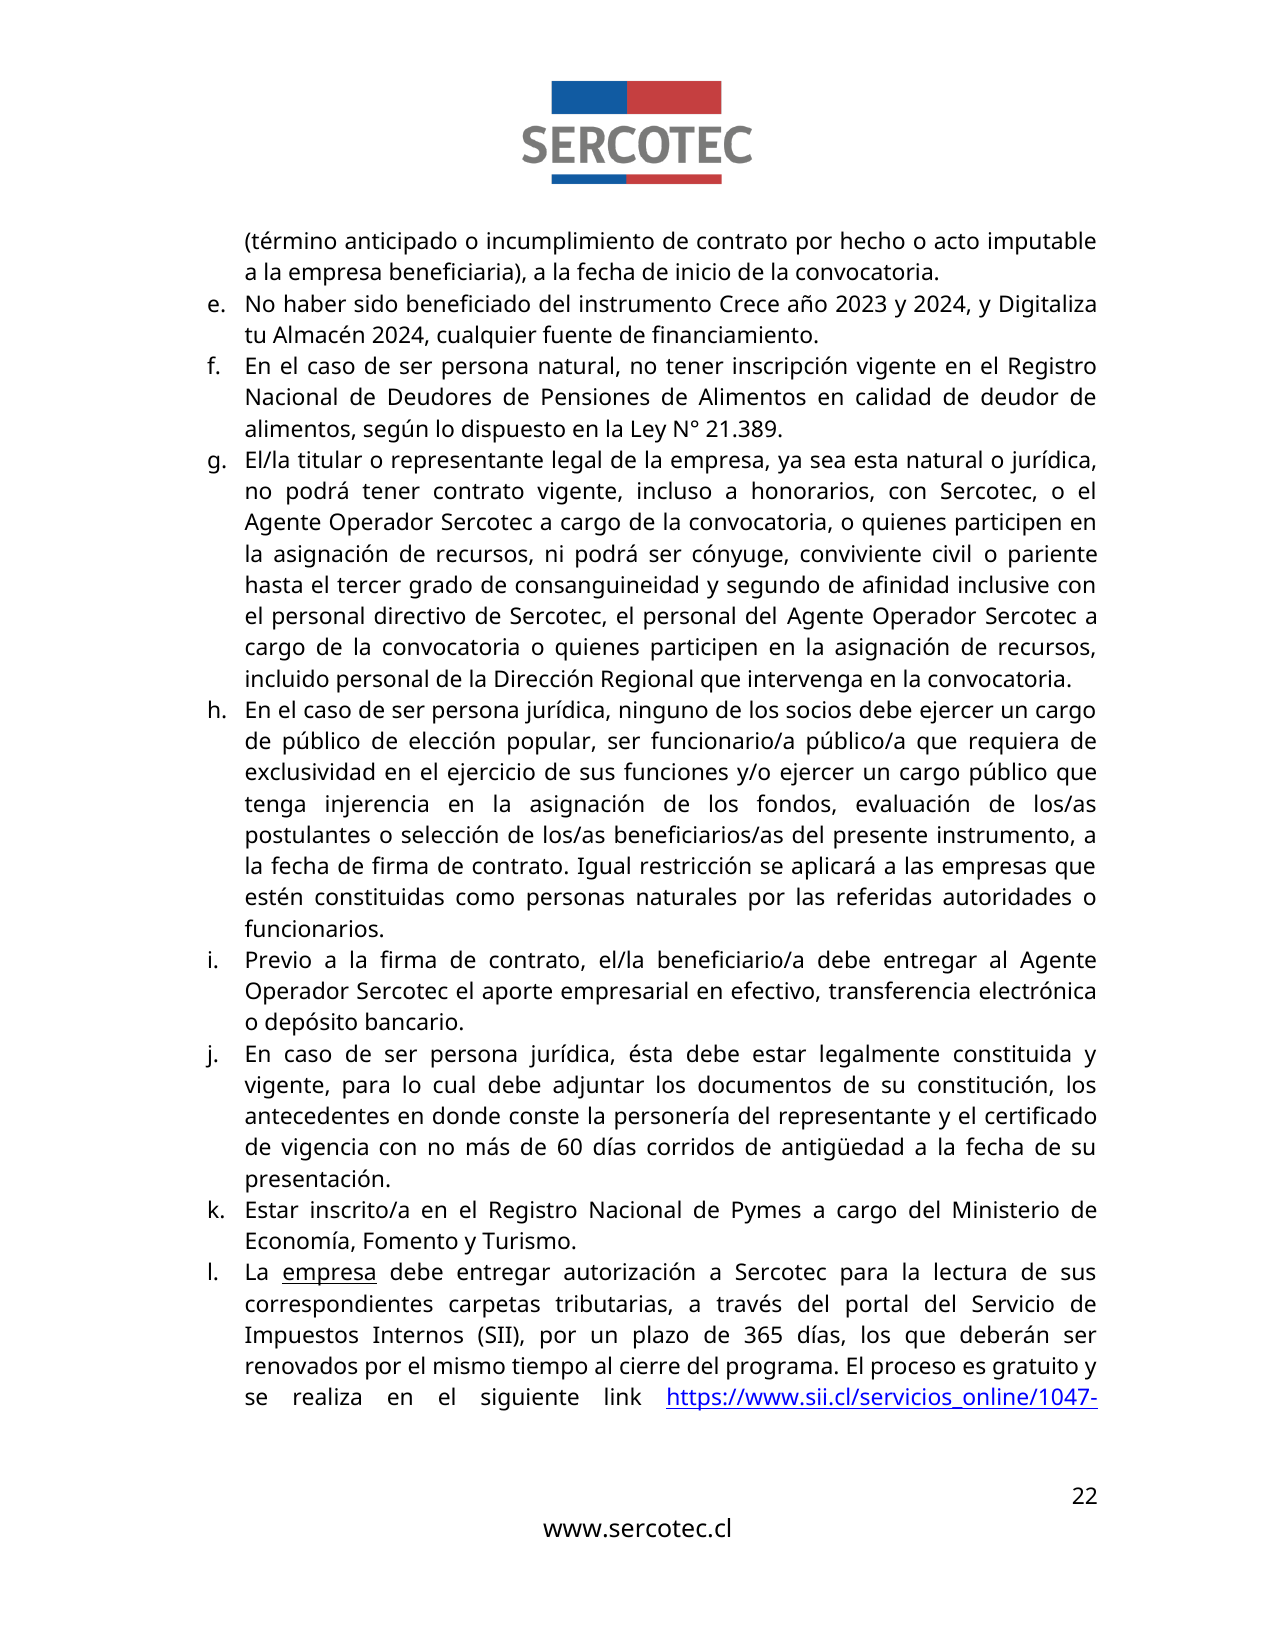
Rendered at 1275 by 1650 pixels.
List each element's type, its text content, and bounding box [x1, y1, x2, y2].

picture [512, 73, 763, 194]
list Previo a la firma de contrato, el/la beneficiario/a debe entregar al Agente Operador Sercotec el aporte empresarial en efectivo, transferencia electrónica o depósito bancario. [207, 944, 1098, 1037]
list No haber sido beneficiado del instrumento Crece año 2023 y 2024, y Digitaliza tu Almacén 2024, cualquier fuente de financiamiento. [207, 287, 1098, 350]
list En caso de ser persona jurídica, ésta debe estar legalmente constituida y vigente, para lo cual debe adjuntar los documentos de su constitución, los antecedentes en donde conste la personería del representante y el certificado de vigencia con no más de 60 días corridos de antigüedad a la fecha de su presentación. [207, 1037, 1098, 1194]
list En el caso de ser persona jurídica, ninguno de los socios debe ejercer un cargo de público de elección popular, ser funcionario/a público/a que requiera de exclusividad en el ejercicio de sus funciones y/o ejercer un cargo público que tenga injerencia en la asignación de los fondos, evaluación de los/as postulantes o selección de los/as beneficiarios/as del presente instrumento, a la fecha de firma de contrato. Igual restricción se aplicará a las empresas que estén constituidas como personas naturales por las referidas autoridades o funcionarios. [207, 694, 1098, 944]
list En el caso de ser persona natural, no tener inscripción vigente en el Registro Nacional de Deudores de Pensiones de Alimentos en calidad de deudor de alimentos, según lo dispuesto en la Ley N° 21.389. [207, 350, 1098, 444]
list Estar inscrito/a en el Registro Nacional de Pymes a cargo del Ministerio de Economía, Fomento y Turismo. [207, 1194, 1098, 1256]
list El/la titular o representante legal de la empresa, ya sea esta natural o jurídica, no podrá tener contrato vigente, incluso a honorarios, con Sercotec, o el Agente Operador Sercotec a cargo de la convocatoria, o quienes participen en la asignación de recursos, ni podrá ser cónyuge, conviviente civil o pariente hasta el tercer grado de consanguineidad y segundo de afinidad inclusive con el personal directivo de Sercotec, el personal del Agente Operador Sercotec a cargo de la convocatoria o quienes participen en la asignación de recursos, incluido personal de la Dirección Regional que intervenga en la convocatoria. [207, 444, 1098, 694]
